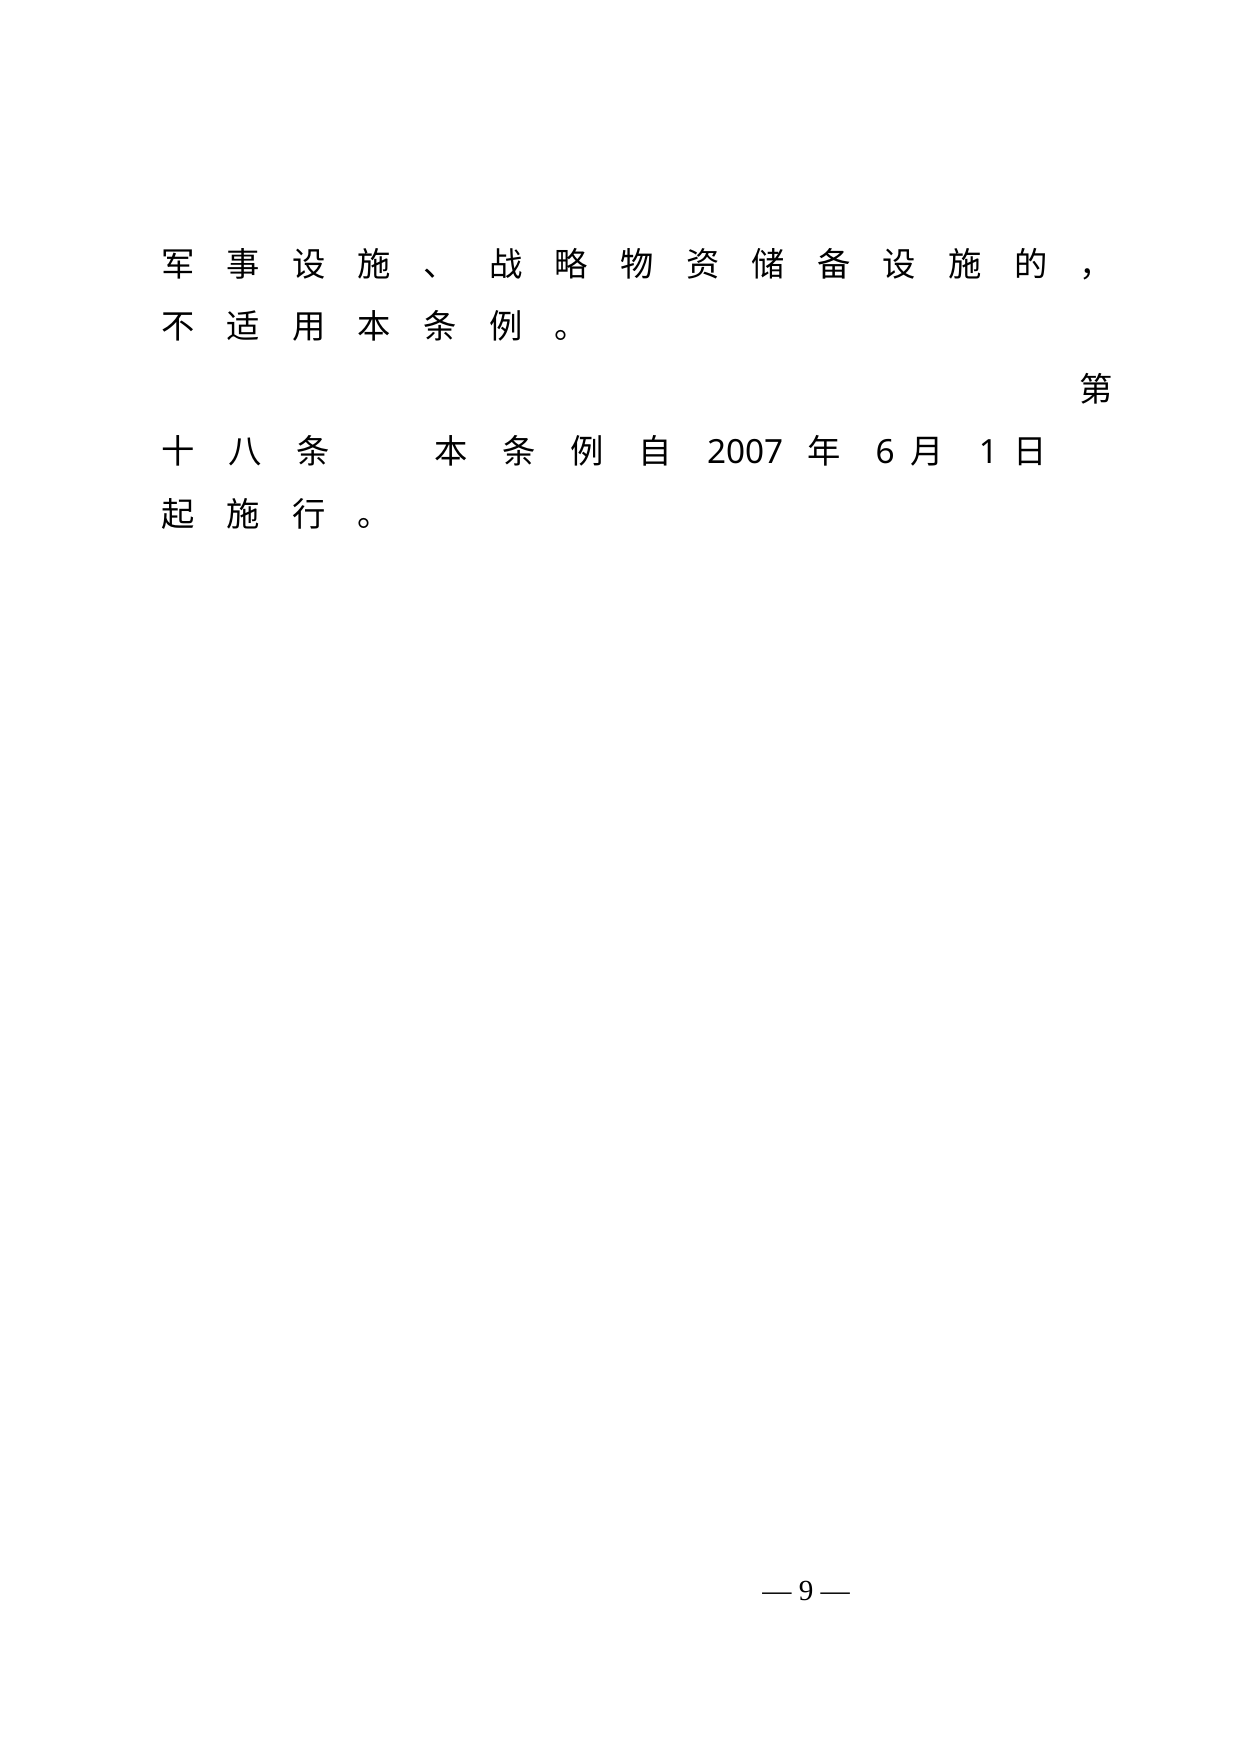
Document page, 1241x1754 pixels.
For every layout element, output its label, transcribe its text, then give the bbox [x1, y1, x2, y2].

text 第十八条 本条例自2007年6月1日起施行。 [161, 356, 1079, 543]
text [161, 231, 1079, 356]
